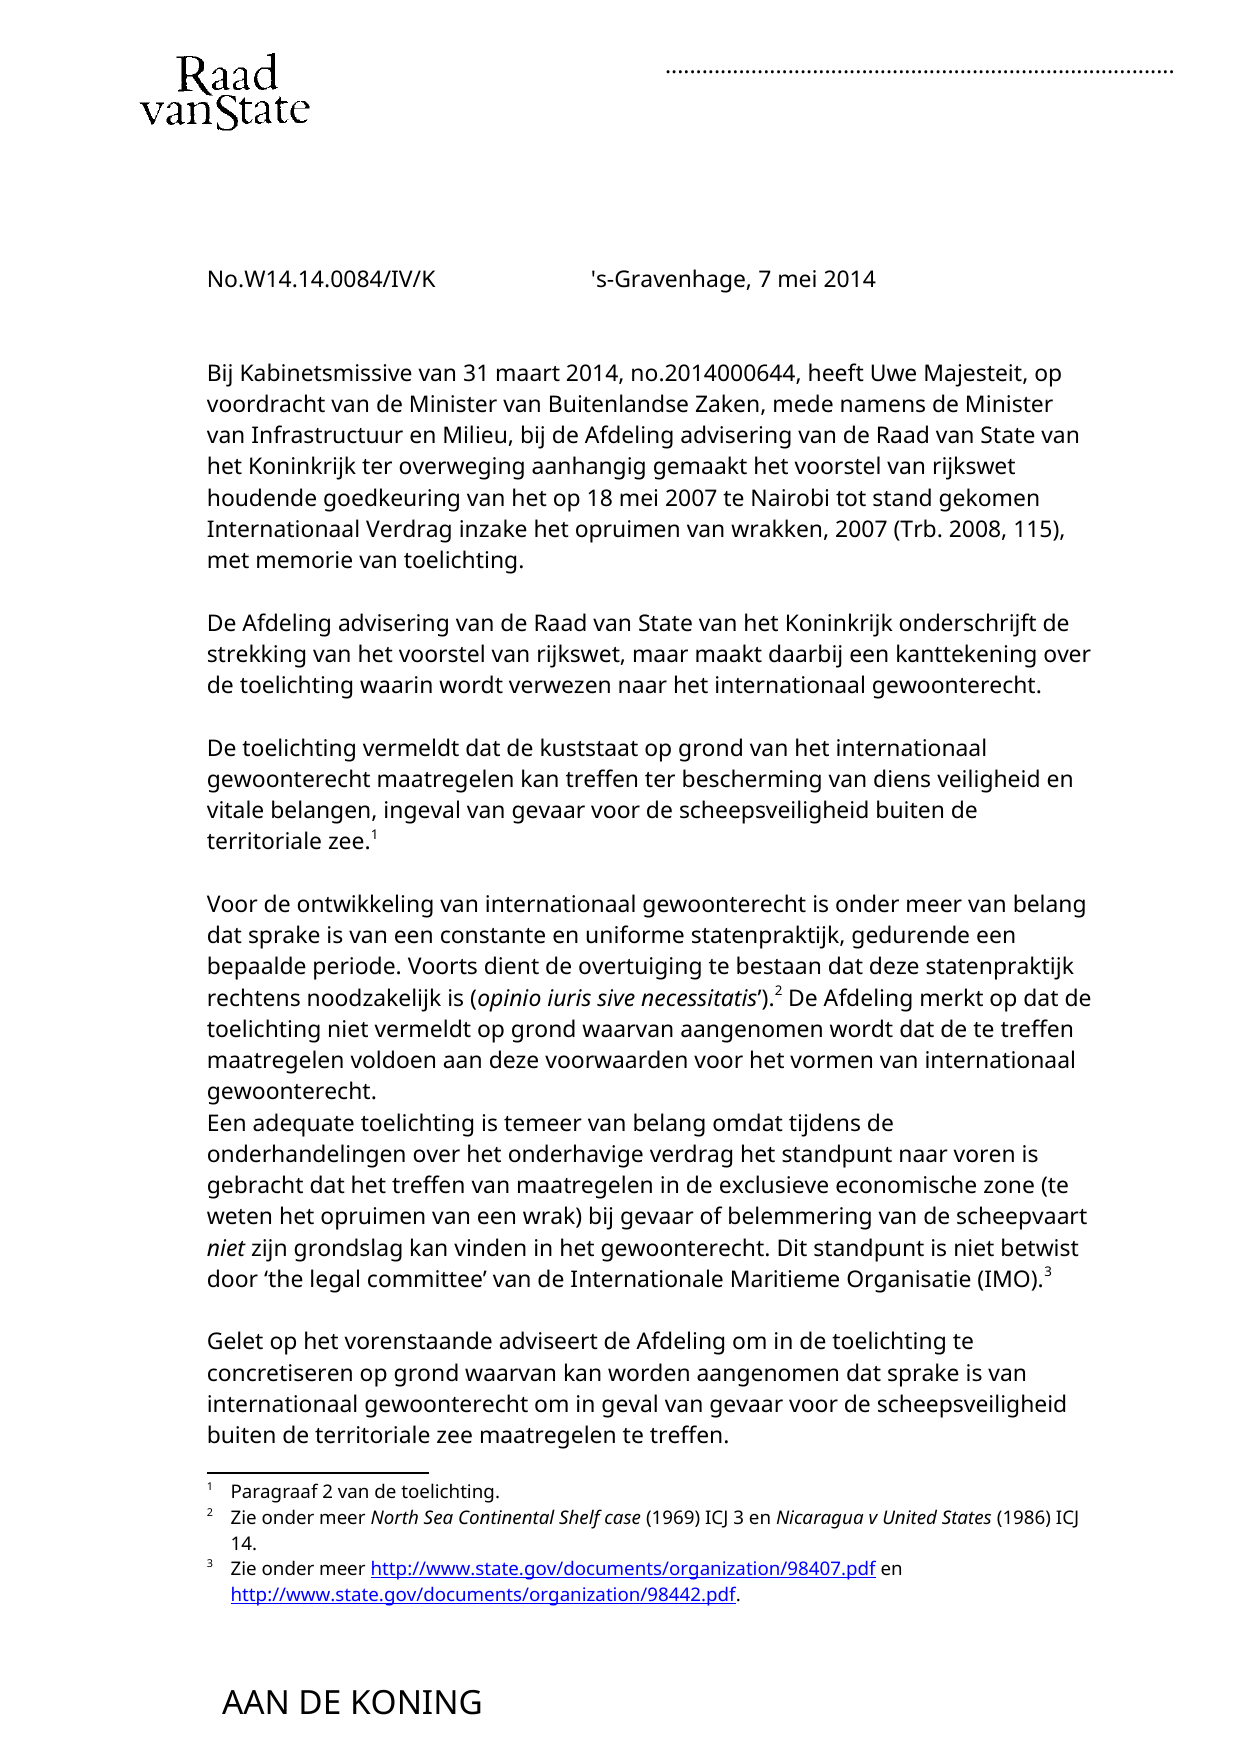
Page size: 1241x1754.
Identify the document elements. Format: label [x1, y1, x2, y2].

picture [129, 17, 320, 139]
